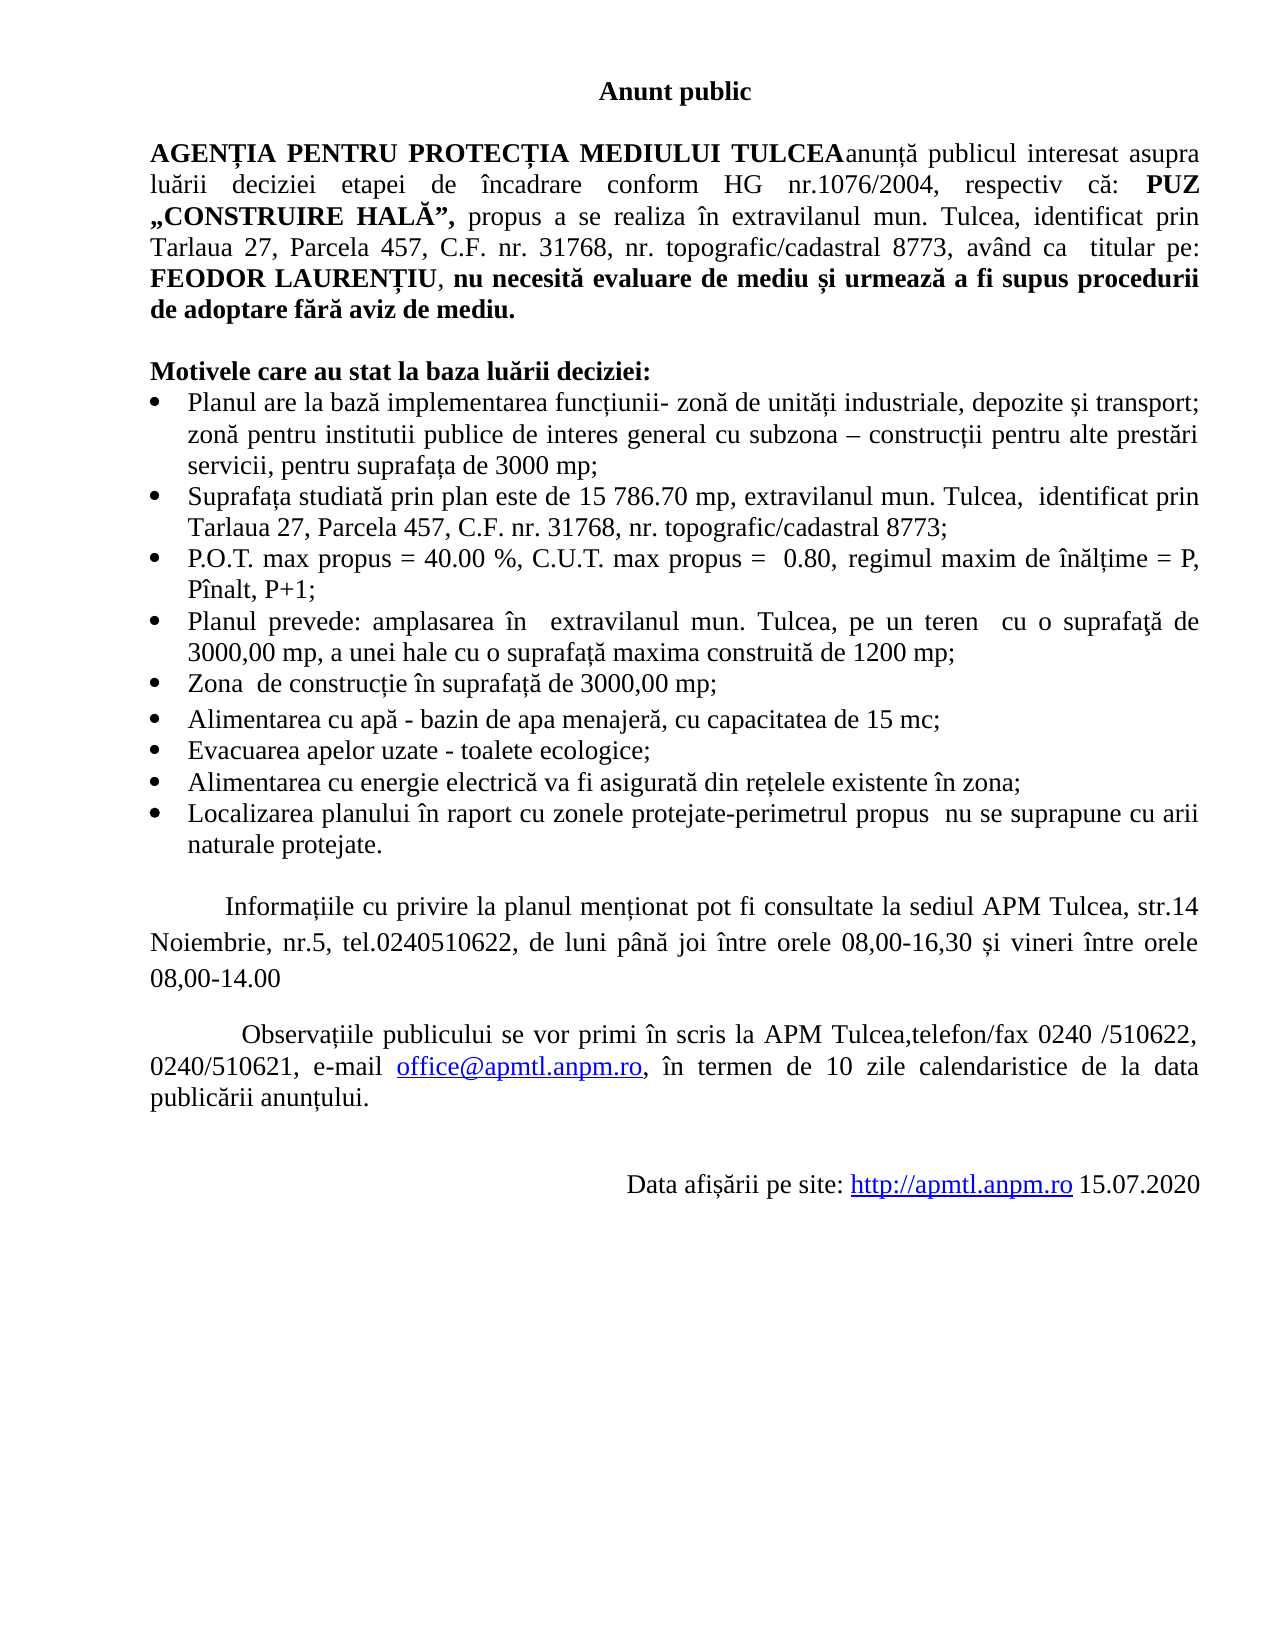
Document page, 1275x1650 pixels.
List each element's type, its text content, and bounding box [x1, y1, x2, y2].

list Alimentarea cu apă - bazin de apa menajeră, cu capacitatea de 15 mc; [150, 703, 1200, 734]
text Observațiile publicului se vor primi în scris la APM Tulcea,telefon/fax 0240 /510622, 0240/510621, e-mail office@apmtl.anpm.ro, în termen de 10 zile calendaristice de la data publicării anunțului. [150, 1018, 1200, 1112]
list P.O.T. max propus = 40.00 %, C.U.T. max propus = 0.80, regimul maxim de înălțime = P, Pînalt, P+1; [150, 542, 1200, 605]
list Evacuarea apelor uzate - toalete ecologice; [150, 734, 1200, 766]
text Anunt public [150, 75, 1200, 106]
list Alimentarea cu energie electrică va fi asigurată din rețelele existente în zona; [150, 766, 1200, 797]
text Motivele care au stat la baza luării deciziei: [150, 355, 1200, 386]
text AGENȚIA PENTRU PROTECȚIA MEDIULUI TULCEAanunță publicul interesat asupra luării deciziei etapei de încadrare conform HG nr.1076/2004, respectiv că: PUZ „CONSTRUIRE HALĂ”, propus a se realiza în extravilanul mun. Tulcea, identificat prin Tarlaua 27, Parcela 457, C.F. nr. 31768, nr. topografic/cadastral 8773, având ca titular pe: FEODOR LAURENȚIU, nu necesită evaluare de mediu și urmează a fi supus procedurii de adoptare fără aviz de mediu. [150, 137, 1200, 324]
list Planul are la bază implementarea funcțiunii- zonă de unități industriale, depozite și transport; zonă pentru institutii publice de interes general cu subzona – construcții pentru alte prestări servicii, pentru suprafața de 3000 mp; [150, 386, 1200, 480]
text Data afișării pe site: http://apmtl.anpm.ro 15.07.2020 [150, 1168, 1200, 1199]
text Informațiile cu privire la planul menționat pot fi consultate la sediul APM Tulcea, str.14 Noiembrie, nr.5, tel.0240510622, de luni până joi între orele 08,00-16,30 și vineri între orele 08,00-14.00 [150, 890, 1200, 993]
list Suprafața studiată prin plan este de 15 786.70 mp, extravilanul mun. Tulcea, identificat prin Tarlaua 27, Parcela 457, C.F. nr. 31768, nr. topografic/cadastral 8773; [150, 480, 1200, 542]
list Zona de construcție în suprafață de 3000,00 mp; [150, 667, 1200, 698]
list Localizarea planului în raport cu zonele protejate-perimetrul propus nu se suprapune cu arii naturale protejate. [150, 797, 1200, 859]
list Planul prevede: amplasarea în extravilanul mun. Tulcea, pe un teren cu o suprafaţă de 3000,00 mp, a unei hale cu o suprafață maxima construită de 1200 mp; [150, 605, 1200, 667]
